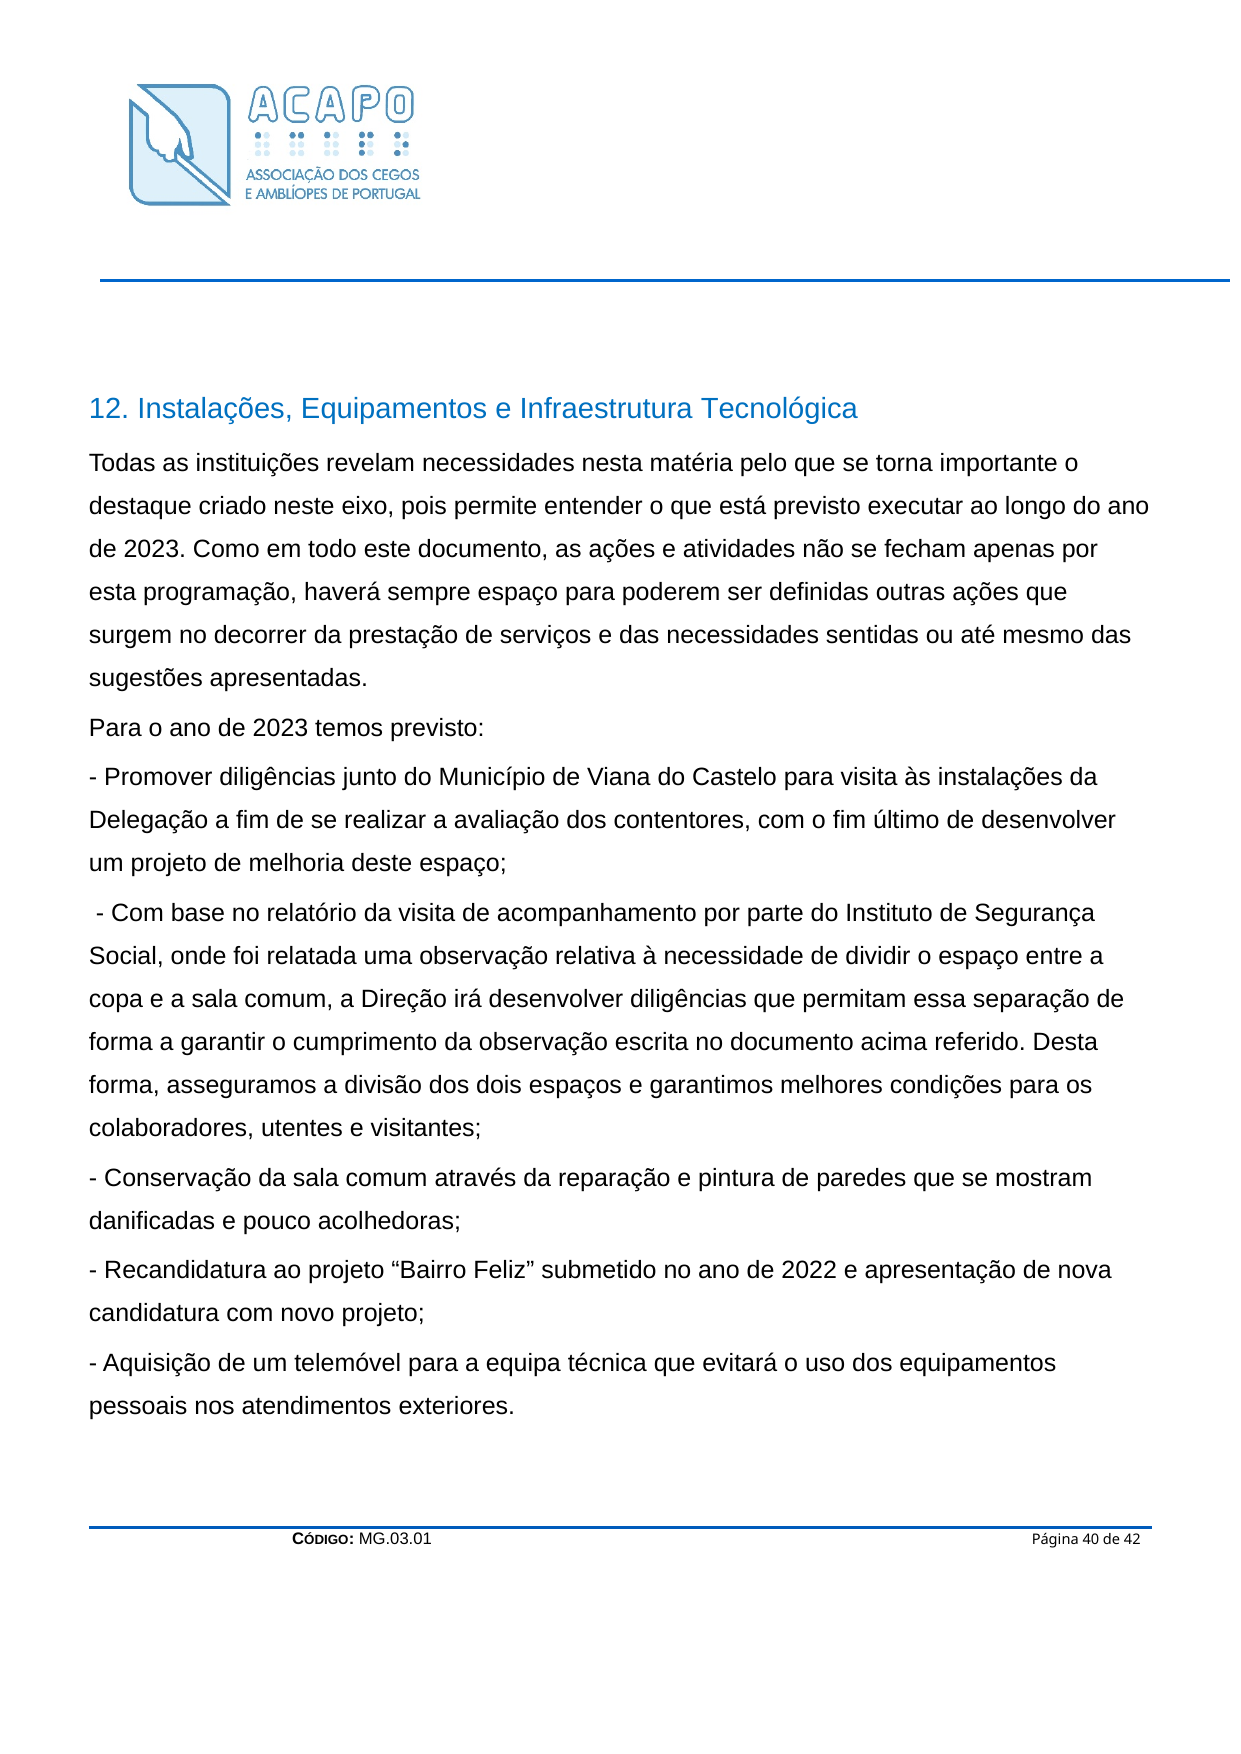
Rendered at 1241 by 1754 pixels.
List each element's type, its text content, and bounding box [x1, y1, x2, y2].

text - Promover diligências junto do Município de Viana do Castelo para visita às instalações da Delegação a fim de se realizar a avaliação dos contentores, com o fim último de desenvolver um projeto de melhoria deste espaço; [89, 762, 1152, 877]
picture [116, 73, 426, 217]
text - Conservação da sala comum através da reparação e pintura de paredes que se mostram danificadas e pouco acolhedoras; [89, 1163, 1152, 1235]
text 12. Instalações, Equipamentos e Infraestrutura Tecnológica [89, 391, 1152, 425]
text - Com base no relatório da visita de acompanhamento por parte do Instituto de Segurança Social, onde foi relatada uma observação relativa à necessidade de dividir o espaço entre a copa e a sala comum, a Direção irá desenvolver diligências que permitam essa separação de forma a garantir o cumprimento da observação escrita no documento acima referido. Desta forma, asseguramos a divisão dos dois espaços e garantimos melhores condições para os colaboradores, utentes e visitantes; [89, 898, 1152, 1142]
text Todas as instituições revelam necessidades nesta matéria pelo que se torna importante o destaque criado neste eixo, pois permite entender o que está previsto executar ao longo do ano de 2023. Como em todo este documento, as ações e atividades não se fecham apenas por esta programação, haverá sempre espaço para poderem ser definidas outras ações que surgem no decorrer da prestação de serviços e das necessidades sentidas ou até mesmo das sugestões apresentadas. [89, 448, 1152, 692]
text Para o ano de 2023 temos previsto: [89, 713, 1152, 742]
text - Recandidatura ao projeto “Bairro Feliz” submetido no ano de 2022 e apresentação de nova candidatura com novo projeto; [89, 1255, 1152, 1327]
text - Aquisição de um telemóvel para a equipa técnica que evitará o uso dos equipamentos pessoais nos atendimentos exteriores. [89, 1348, 1152, 1420]
